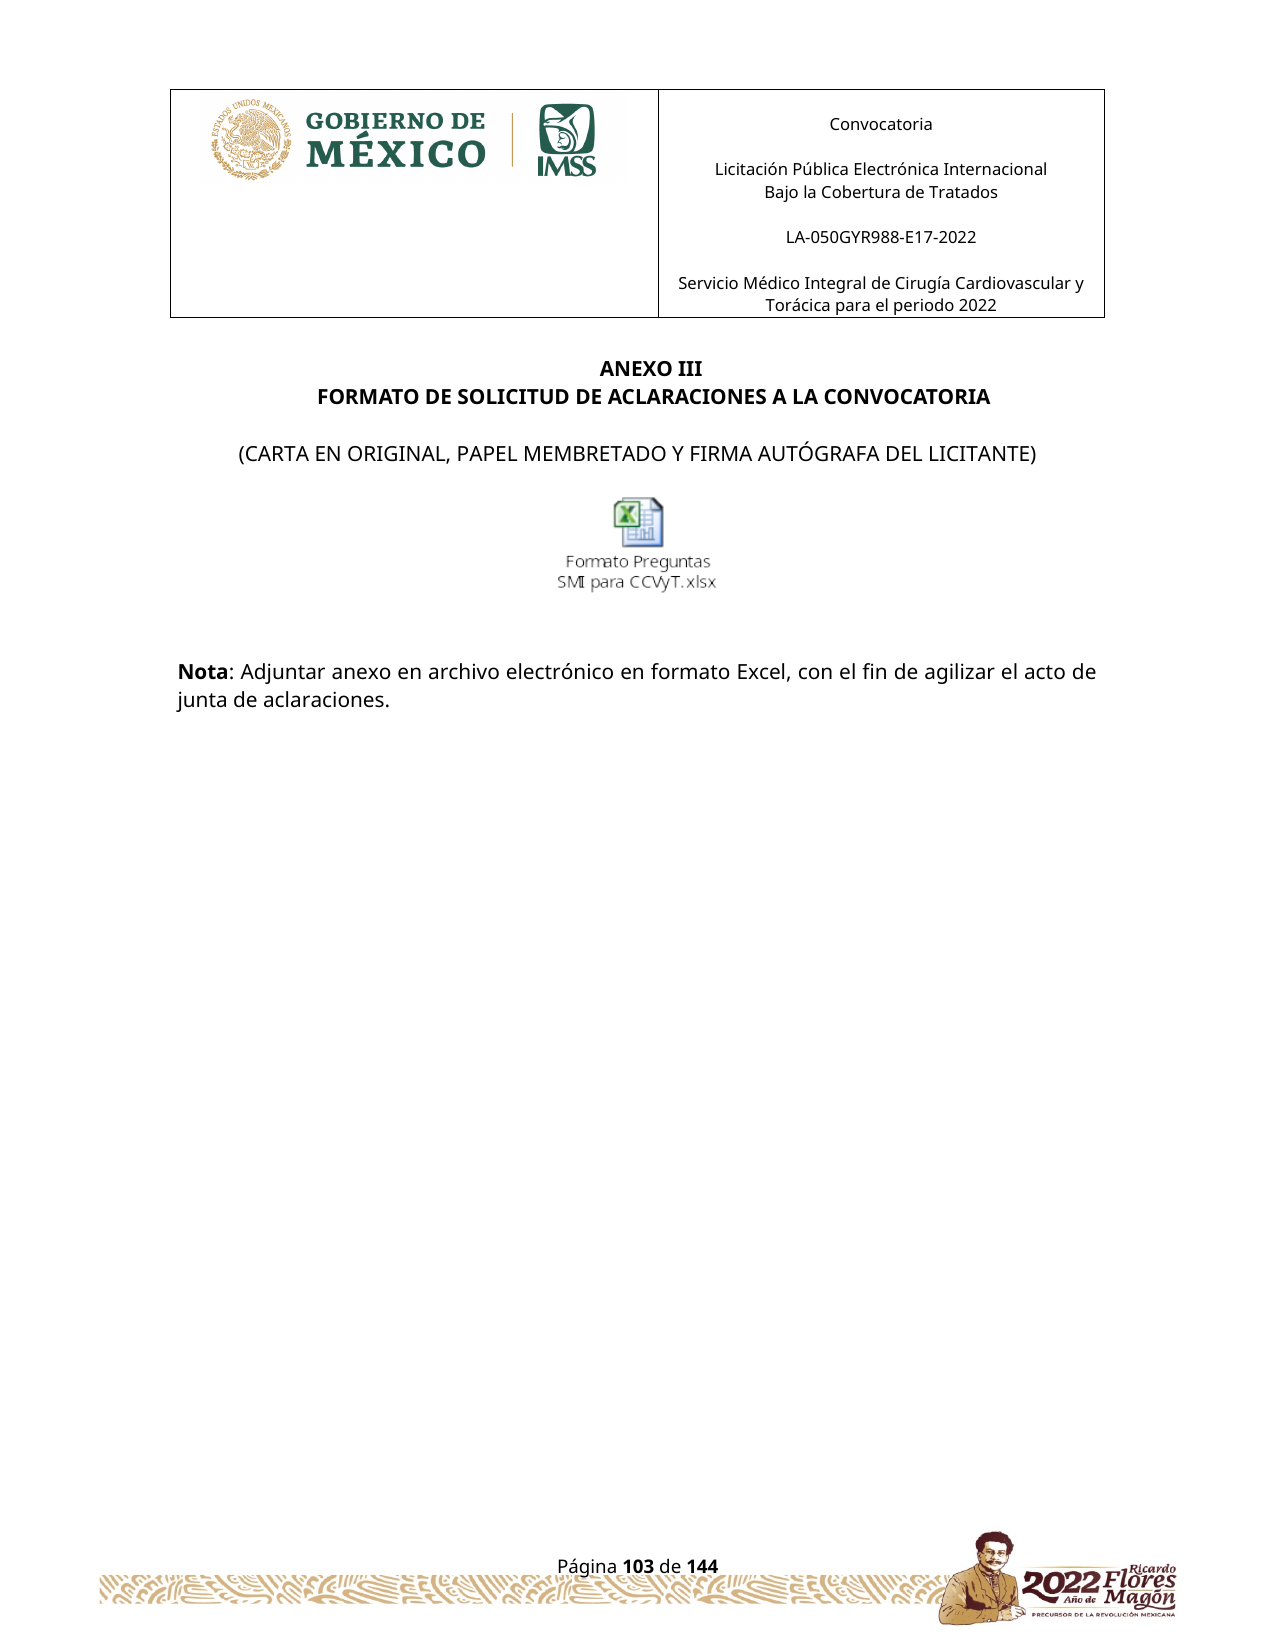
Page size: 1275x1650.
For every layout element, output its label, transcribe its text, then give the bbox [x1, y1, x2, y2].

picture [200, 90, 629, 183]
text (CARTA EN ORIGINAL, PAPEL MEMBRETADO Y FIRMA AUTÓGRAFA DEL LICITANTE) [177, 439, 1098, 467]
picture [9, 1526, 1260, 1650]
text Nota: Adjuntar anexo en archivo electrónico en formato Excel, con el fin de agilizar el acto de junta de aclaraciones. [177, 657, 1098, 714]
subtitle ANEXO III FORMATO DE SOLICITUD DE ACLARACIONES A LA CONVOCATORIA [215, 354, 1093, 411]
